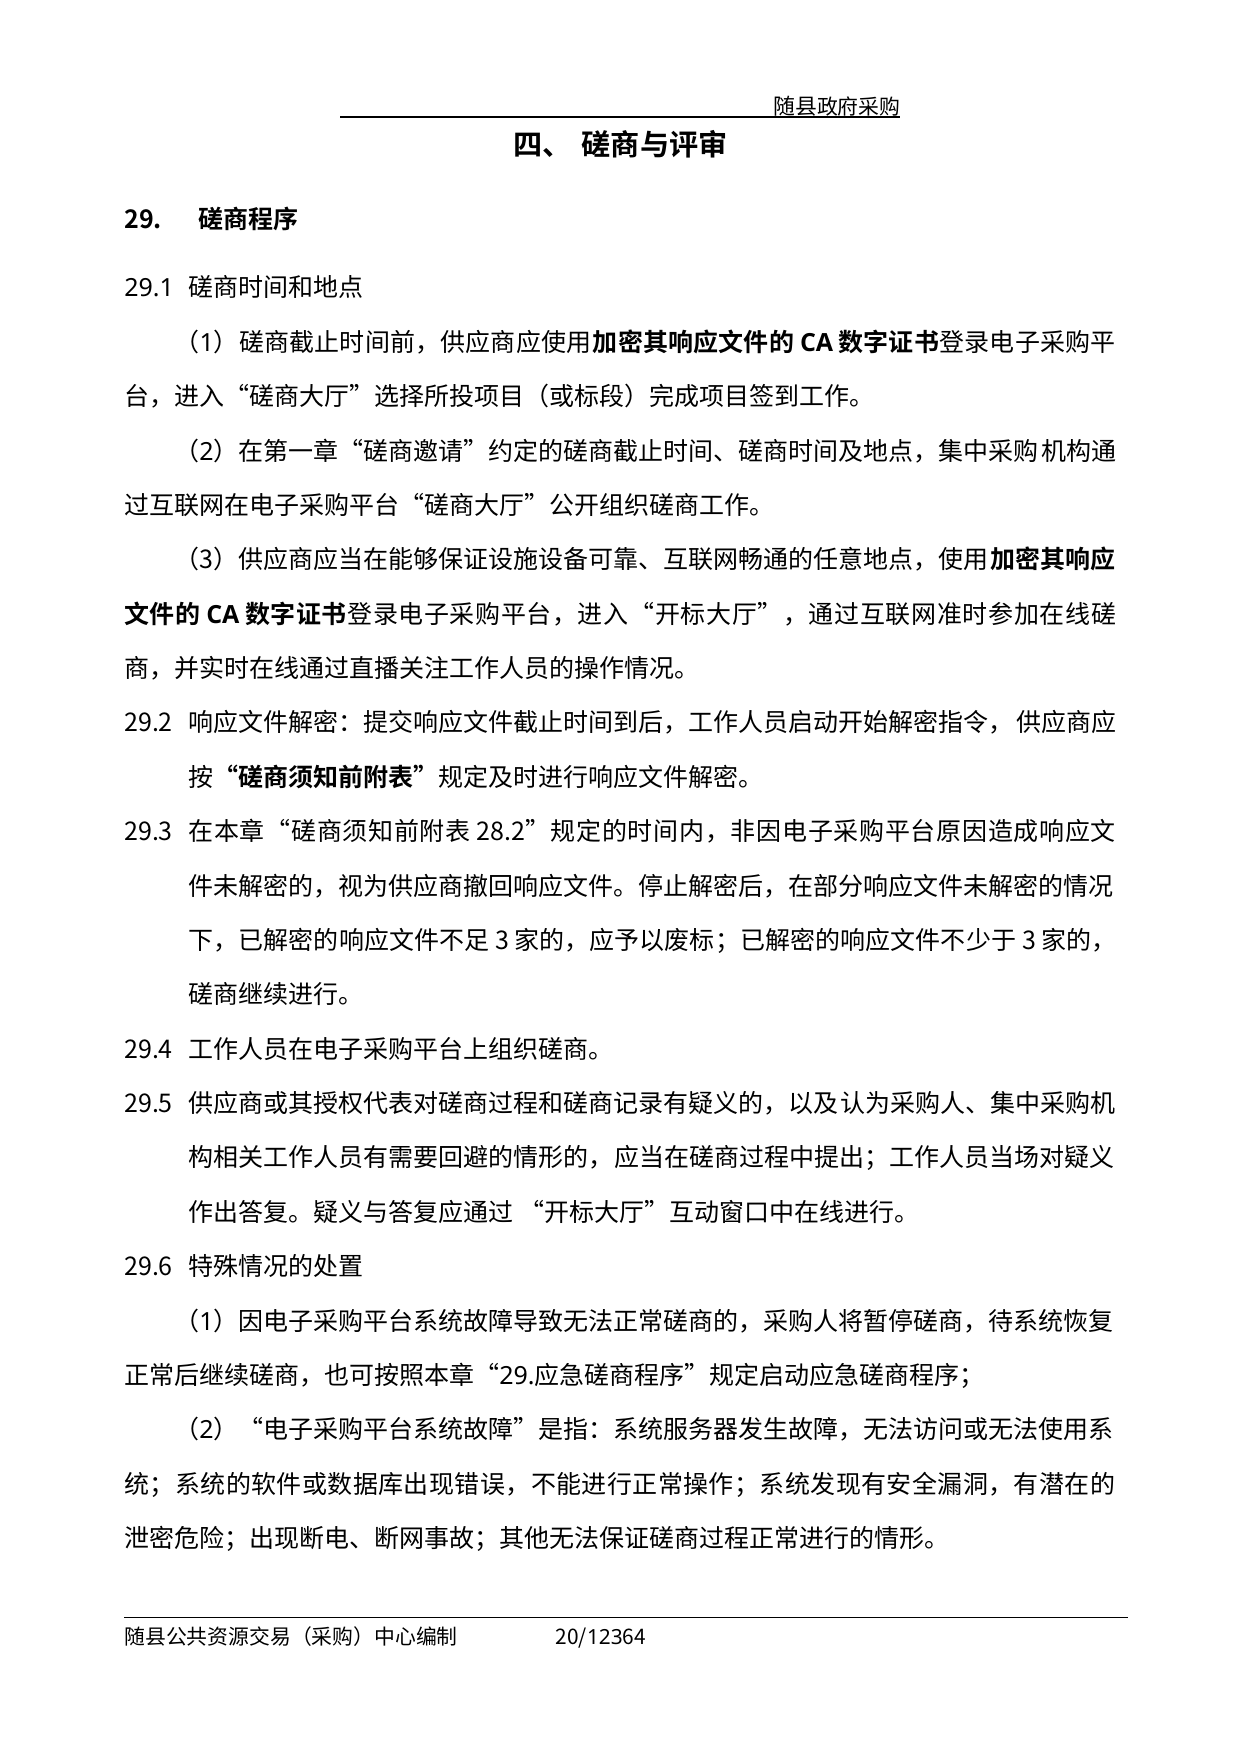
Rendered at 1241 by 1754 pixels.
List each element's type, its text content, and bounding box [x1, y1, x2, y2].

text （1）磋商截止时间前，供应商应使用加密其响应文件的CA数字证书登录电子采购平台，进入“磋商大厅”选择所投项目（或标段）完成项目签到工作。 [124, 322, 1116, 413]
list 响应文件解密：提交响应文件截止时间到后，工作人员启动开始解密指令，供应商应按“磋商须知前附表”规定及时进行响应文件解密。 [124, 703, 1116, 793]
text （3）供应商应当在能够保证设施设备可靠、互联网畅通的任意地点，使用加密其响应文件的CA数字证书登录电子采购平台，进入“开标大厅”，通过互联网准时参加在线磋商，并实时在线通过直播关注工作人员的操作情况。 [124, 540, 1116, 685]
list 磋商程序 [124, 185, 1116, 250]
text （2）“电子采购平台系统故障”是指：系统服务器发生故障，无法访问或无法使用系统；系统的软件或数据库出现错误，不能进行正常操作；系统发现有安全漏洞，有潜在的泄密危险；出现断电、断网事故；其他无法保证磋商过程正常进行的情形。 [124, 1410, 1116, 1555]
text （1）因电子采购平台系统故障导致无法正常磋商的，采购人将暂停磋商，待系统恢复正常后继续磋商，也可按照本章“29.应急磋商程序”规定启动应急磋商程序； [124, 1301, 1116, 1392]
subtitle 磋商与评审 [124, 121, 1116, 163]
list 特殊情况的处置 [124, 1247, 1116, 1283]
list 供应商或其授权代表对磋商过程和磋商记录有疑义的，以及认为采购人、集中采购机构相关工作人员有需要回避的情形的，应当在磋商过程中提出；工作人员当场对疑义作出答复。疑义与答复应通过 “开标大厅”互动窗口中在线进行。 [124, 1083, 1116, 1228]
text （2）在第一章“磋商邀请”约定的磋商截止时间、磋商时间及地点，集中采购机构通过互联网在电子采购平台“磋商大厅”公开组织磋商工作。 [124, 431, 1116, 522]
list 在本章“磋商须知前附表28.2”规定的时间内，非因电子采购平台原因造成响应文件未解密的，视为供应商撤回响应文件。停止解密后，在部分响应文件未解密的情况下，已解密的响应文件不足3家的，应予以废标；已解密的响应文件不少于3家的，磋商继续进行。 [124, 812, 1116, 1011]
list 工作人员在电子采购平台上组织磋商。 [124, 1029, 1116, 1065]
list 磋商时间和地点 [124, 268, 1116, 304]
